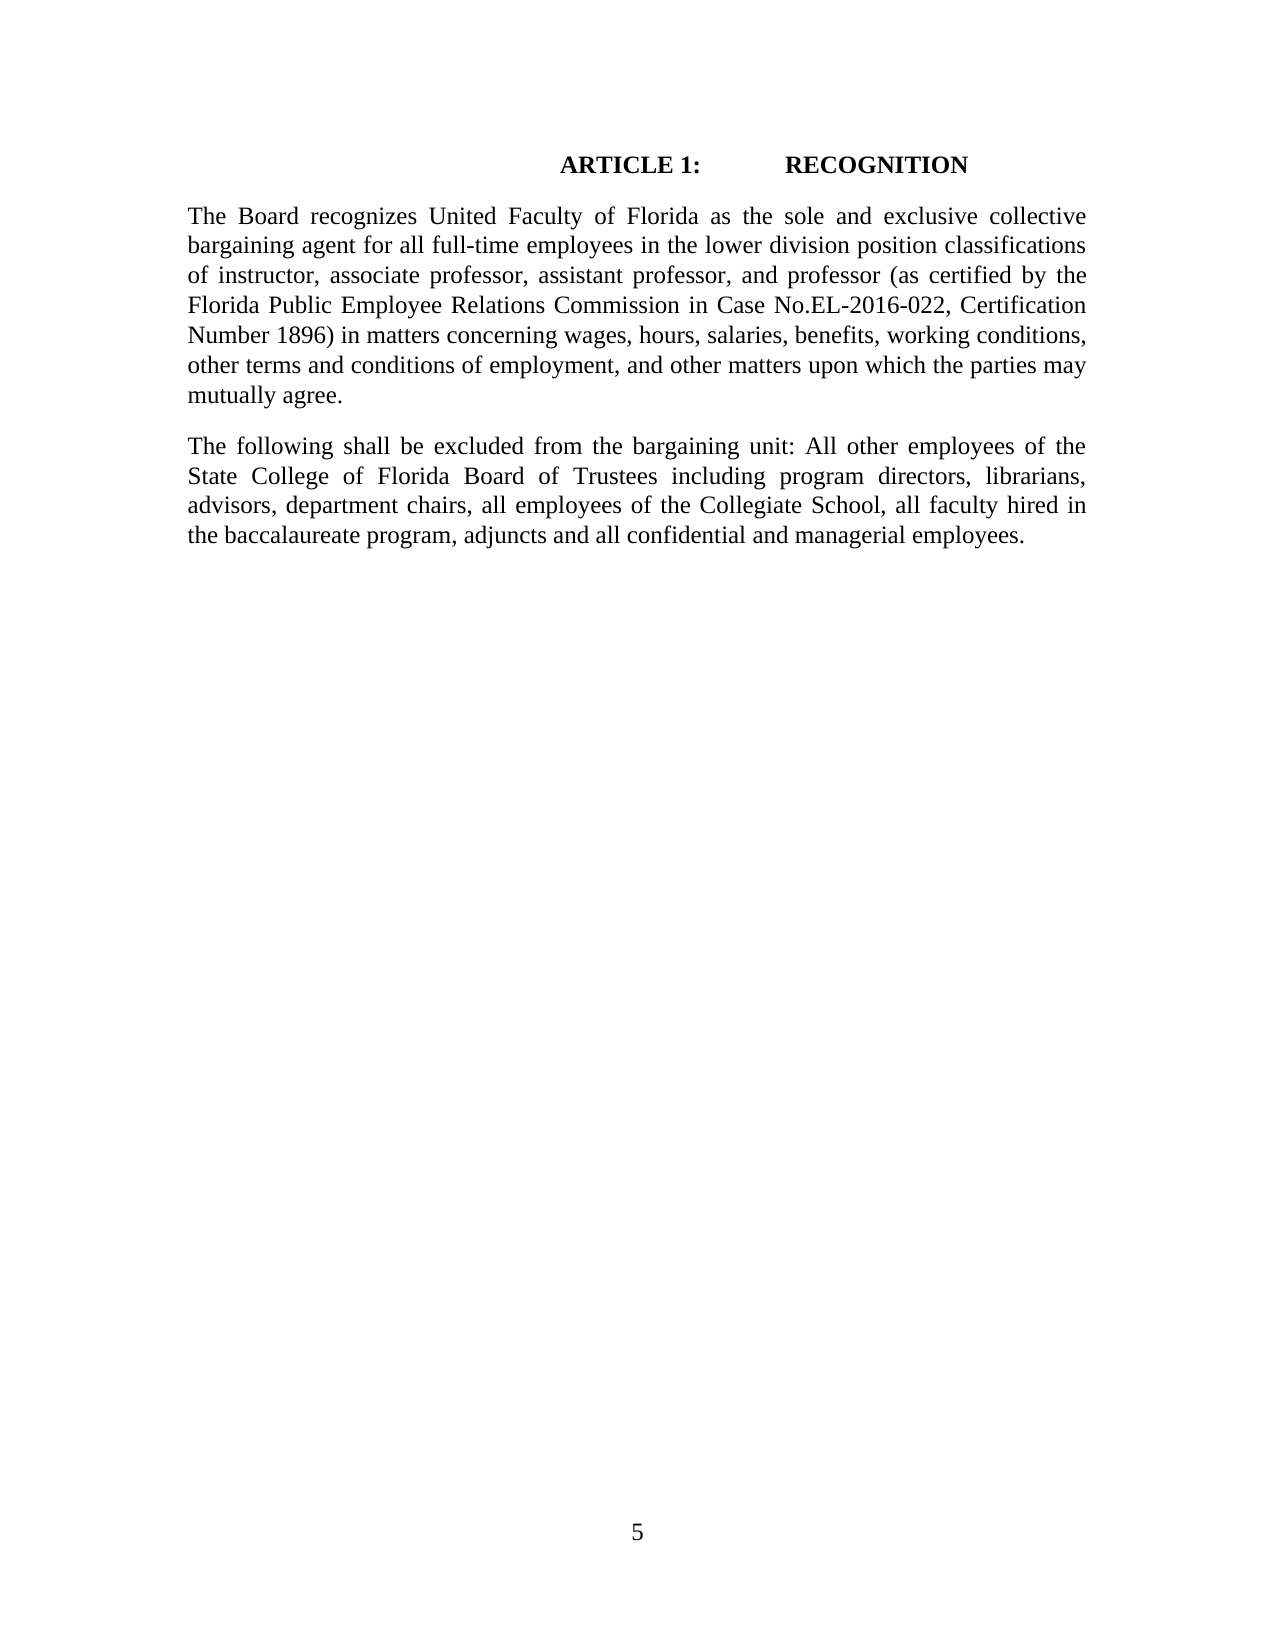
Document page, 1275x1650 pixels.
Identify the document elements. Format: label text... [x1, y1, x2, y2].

subtitle Recognition [441, 150, 1087, 179]
text The Board recognizes United Faculty of Florida as the sole and exclusive collective bargaining agent for all full-time employees in the lower division position classifications of instructor, associate professor, assistant professor, and professor (as certified by the Florida Public Employee Relations Commission in Case No.EL-2016-022, Certification Number 1896) in matters concerning wages, hours, salaries, benefits, working conditions, other terms and conditions of employment, and other matters upon which the parties may mutually agree. [187, 201, 1087, 409]
text The following shall be excluded from the bargaining unit: All other employees of the State College of Florida Board of Trustees including program directors, librarians, advisors, department chairs, all employees of the Collegiate School, all faculty hired in the baccalaureate program, adjuncts and all confidential and managerial employees. [187, 431, 1087, 549]
